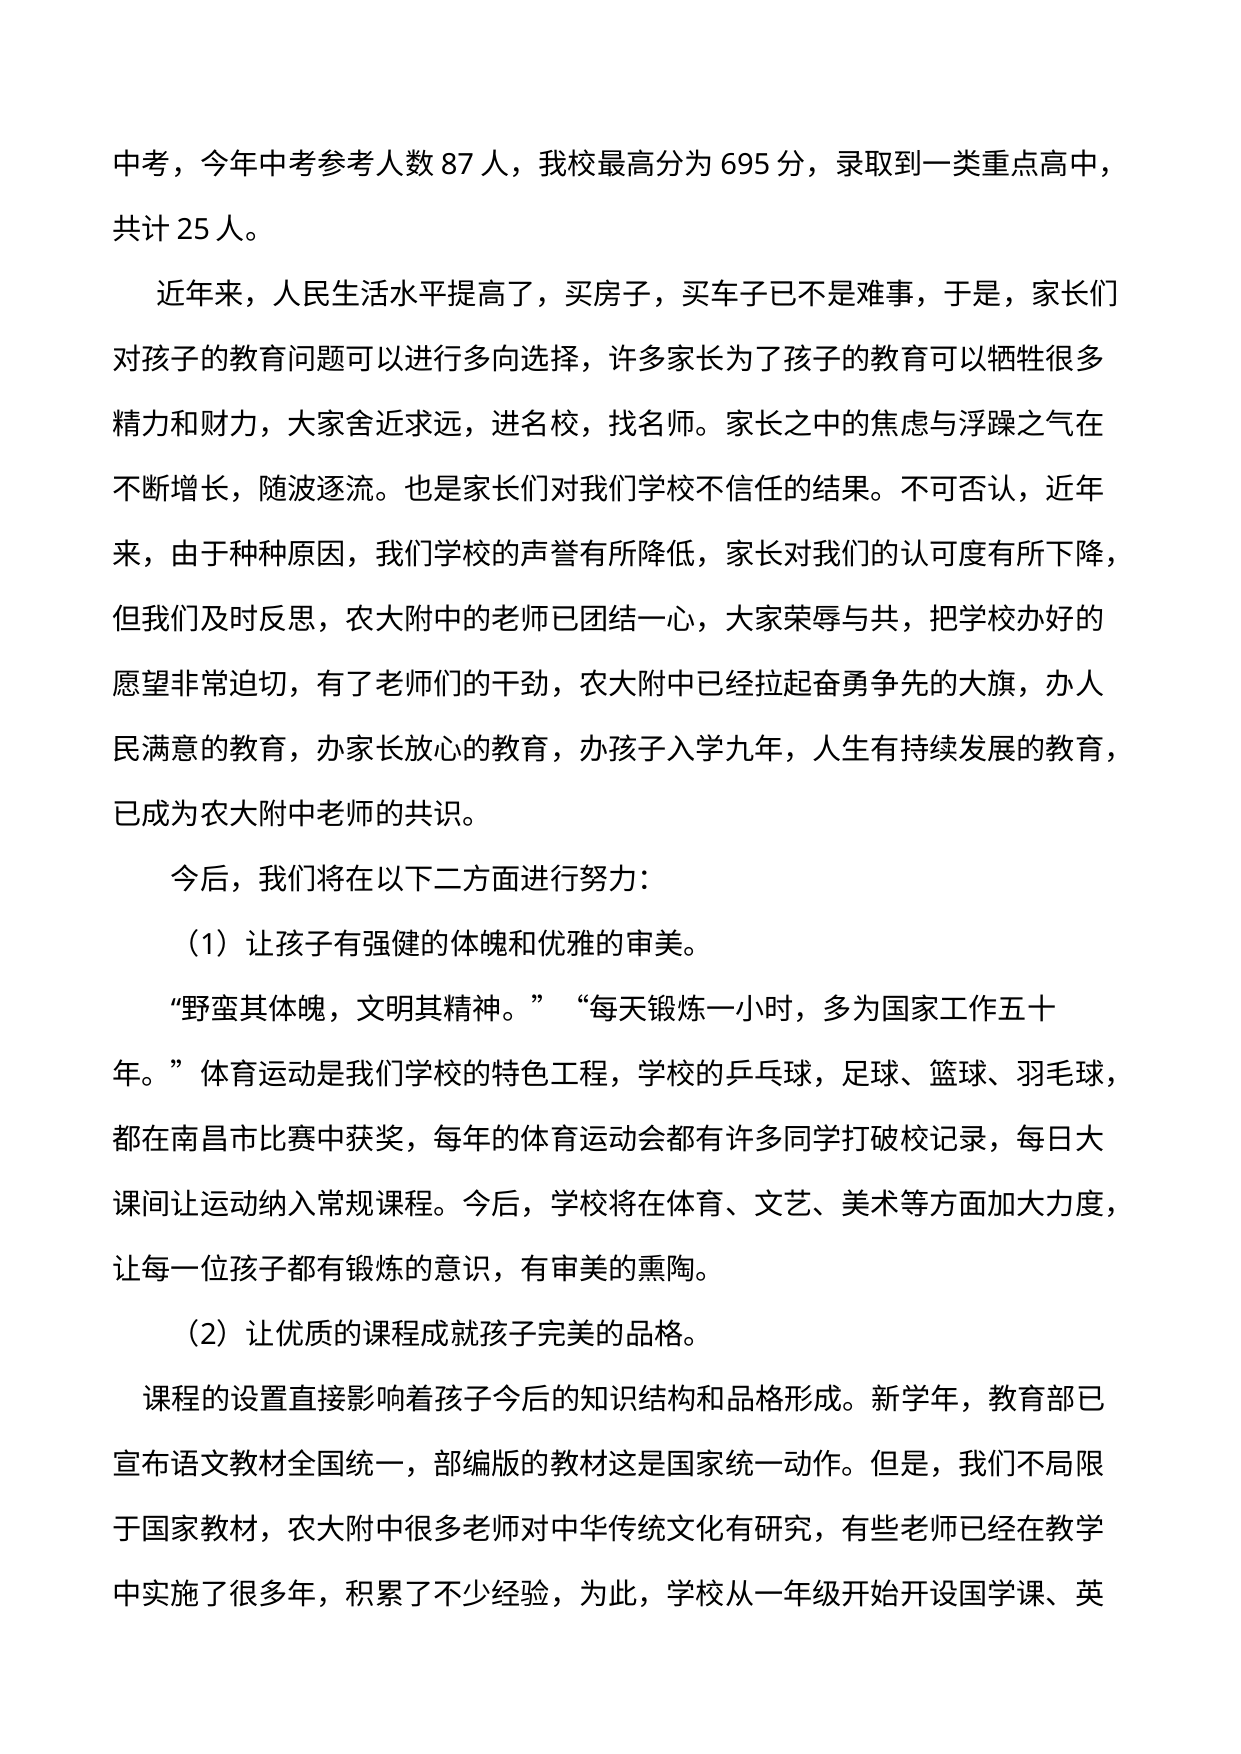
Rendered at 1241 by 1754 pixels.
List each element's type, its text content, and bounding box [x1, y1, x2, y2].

list 近年来，人民生活水平提高了，买房子，买车子已不是难事，于是，家长们对孩子的教育问题可以进行多向选择，许多家长为了孩子的教育可以牺牲很多精力和财力，大家舍近求远，进名校，找名师。家长之中的焦虑与浮躁之气在不断增长，随波逐流。也是家长们对我们学校不信任的结果。不可否认，近年来，由于种种原因，我们学校的声誉有所降低，家长对我们的认可度有所下降，但我们及时反思，农大附中的老师已团结一心，大家荣辱与共，把学校办好的愿望非常迫切，有了老师们的干劲，农大附中已经拉起奋勇争先的大旗，办人民满意的教育，办家长放心的教育，办孩子入学九年，人生有持续发展的教育，已成为农大附中老师的共识。 [112, 259, 1128, 844]
list “野蛮其体魄，文明其精神。”“每天锻炼一小时，多为国家工作五十年。”体育运动是我们学校的特色工程，学校的乒乓球，足球、篮球、羽毛球，都在南昌市比赛中获奖，每年的体育运动会都有许多同学打破校记录，每日大课间让运动纳入常规课程。今后，学校将在体育、文艺、美术等方面加大力度，让每一位孩子都有锻炼的意识，有审美的熏陶。 [112, 974, 1128, 1299]
text （1）让孩子有强健的体魄和优雅的审美。 [112, 909, 1128, 974]
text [112, 129, 1128, 259]
list （2）让优质的课程成就孩子完美的品格。 [112, 1299, 1128, 1364]
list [112, 1364, 1128, 1624]
text 今后，我们将在以下二方面进行努力： [112, 844, 1128, 909]
